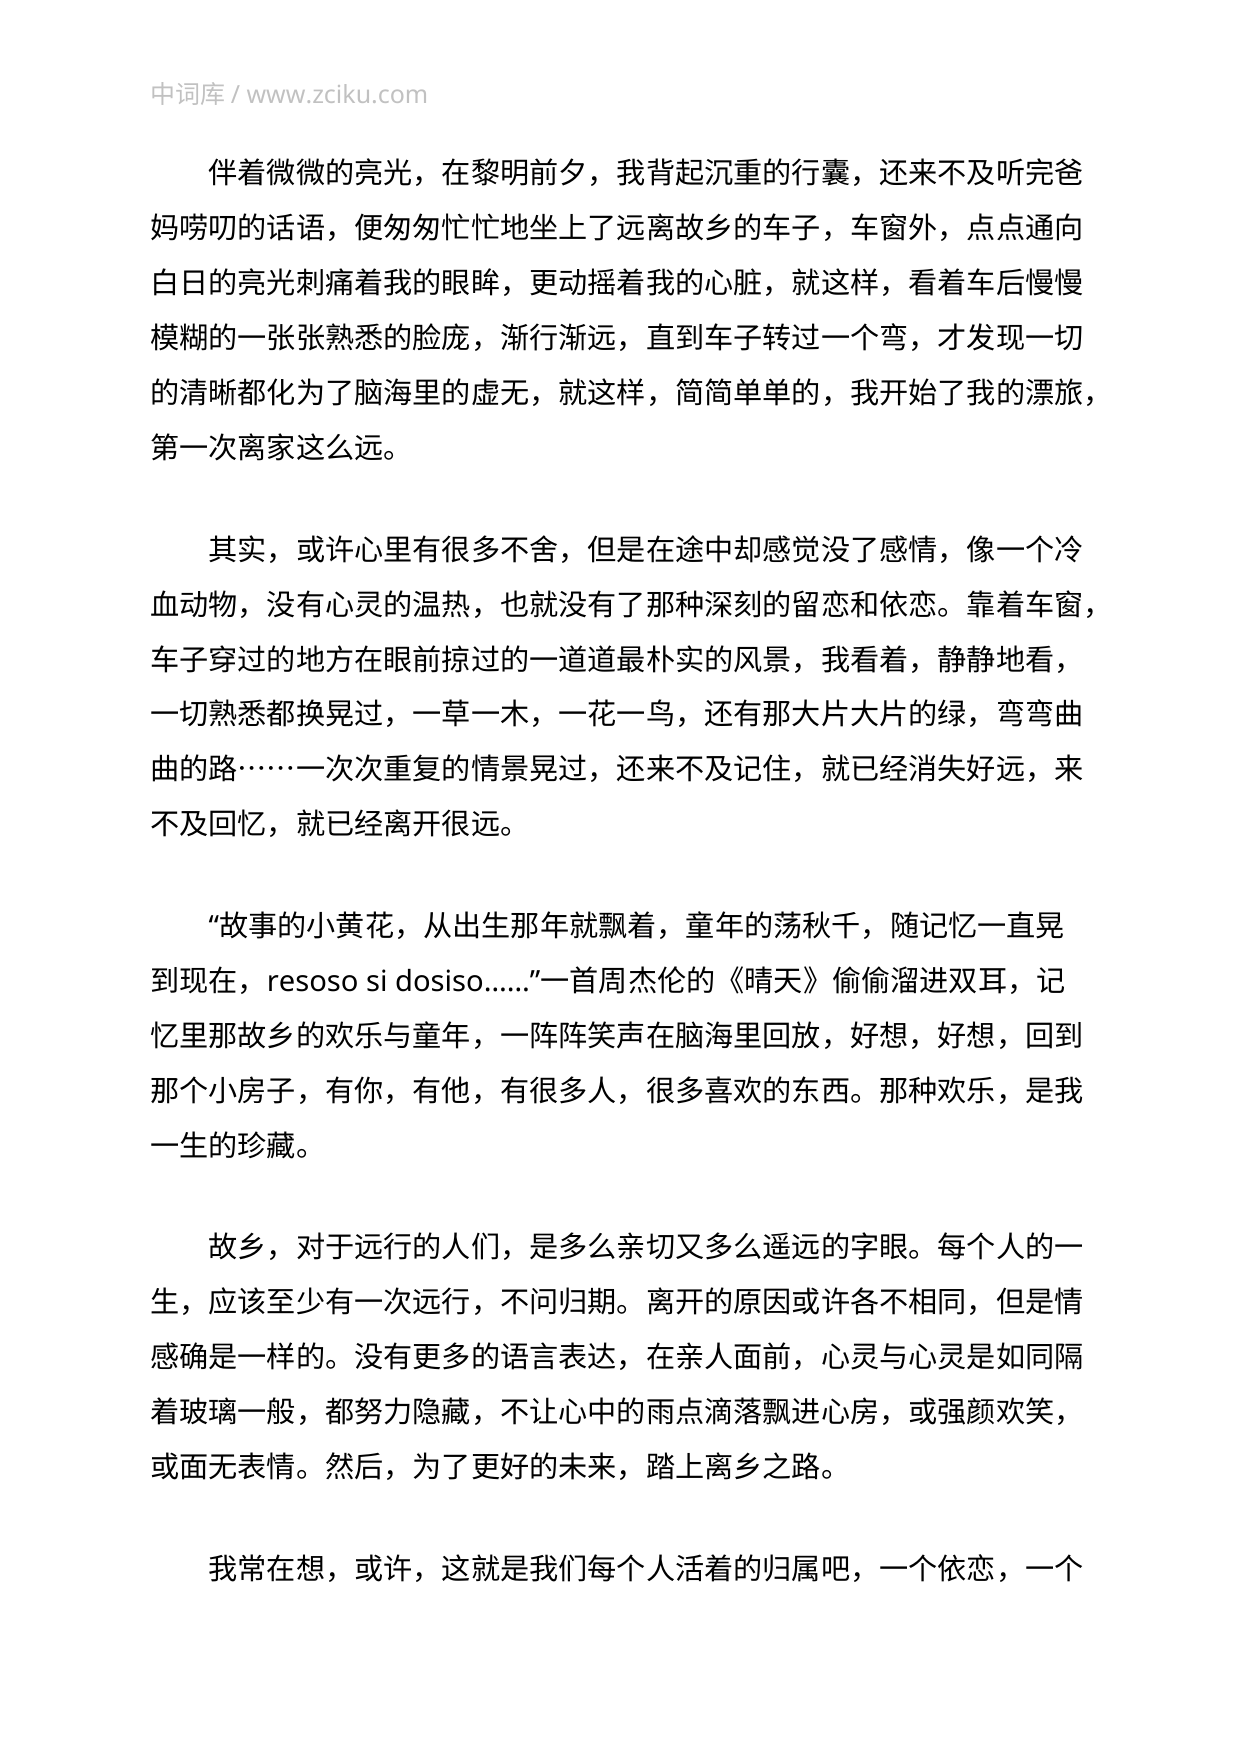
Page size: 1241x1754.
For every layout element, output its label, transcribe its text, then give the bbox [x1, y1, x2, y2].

text 其实，或许心里有很多不舍，但是在途中却感觉没了感情，像一个冷血动物，没有心灵的温热，也就没有了那种深刻的留恋和依恋。靠着车窗，车子穿过的地方在眼前掠过的一道道最朴实的风景，我看着，静静地看，一切熟悉都换晃过，一草一木，一花一鸟，还有那大片大片的绿，弯弯曲曲的路……一次次重复的情景晃过，还来不及记住，就已经消失好远，来不及回忆，就已经离开很远。 [150, 526, 1090, 843]
text 故乡，对于远行的人们，是多么亲切又多么遥远的字眼。每个人的一生，应该至少有一次远行，不问归期。离开的原因或许各不相同，但是情感确是一样的。没有更多的语言表达，在亲人面前，心灵与心灵是如同隔着玻璃一般，都努力隐藏，不让心中的雨点滴落飘进心房，或强颜欢笑，或面无表情。然后，为了更好的未来，踏上离乡之路。 [150, 1224, 1090, 1486]
text “故事的小黄花，从出生那年就飘着，童年的荡秋千，随记忆一直晃到现在，resoso si dosiso……”一首周杰伦的《晴天》偷偷溜进双耳，记忆里那故乡的欢乐与童年，一阵阵笑声在脑海里回放，好想，好想，回到那个小房子，有你，有他，有很多人，很多喜欢的东西。那种欢乐，是我一生的珍藏。 [150, 902, 1090, 1164]
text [150, 1545, 1090, 1588]
text 伴着微微的亮光，在黎明前夕，我背起沉重的行囊，还来不及听完爸妈唠叨的话语，便匆匆忙忙地坐上了远离故乡的车子，车窗外，点点通向白日的亮光刺痛着我的眼眸，更动摇着我的心脏，就这样，看着车后慢慢模糊的一张张熟悉的脸庞，渐行渐远，直到车子转过一个弯，才发现一切的清晰都化为了脑海里的虚无，就这样，简简单单的，我开始了我的漂旅，第一次离家这么远。 [150, 150, 1090, 467]
